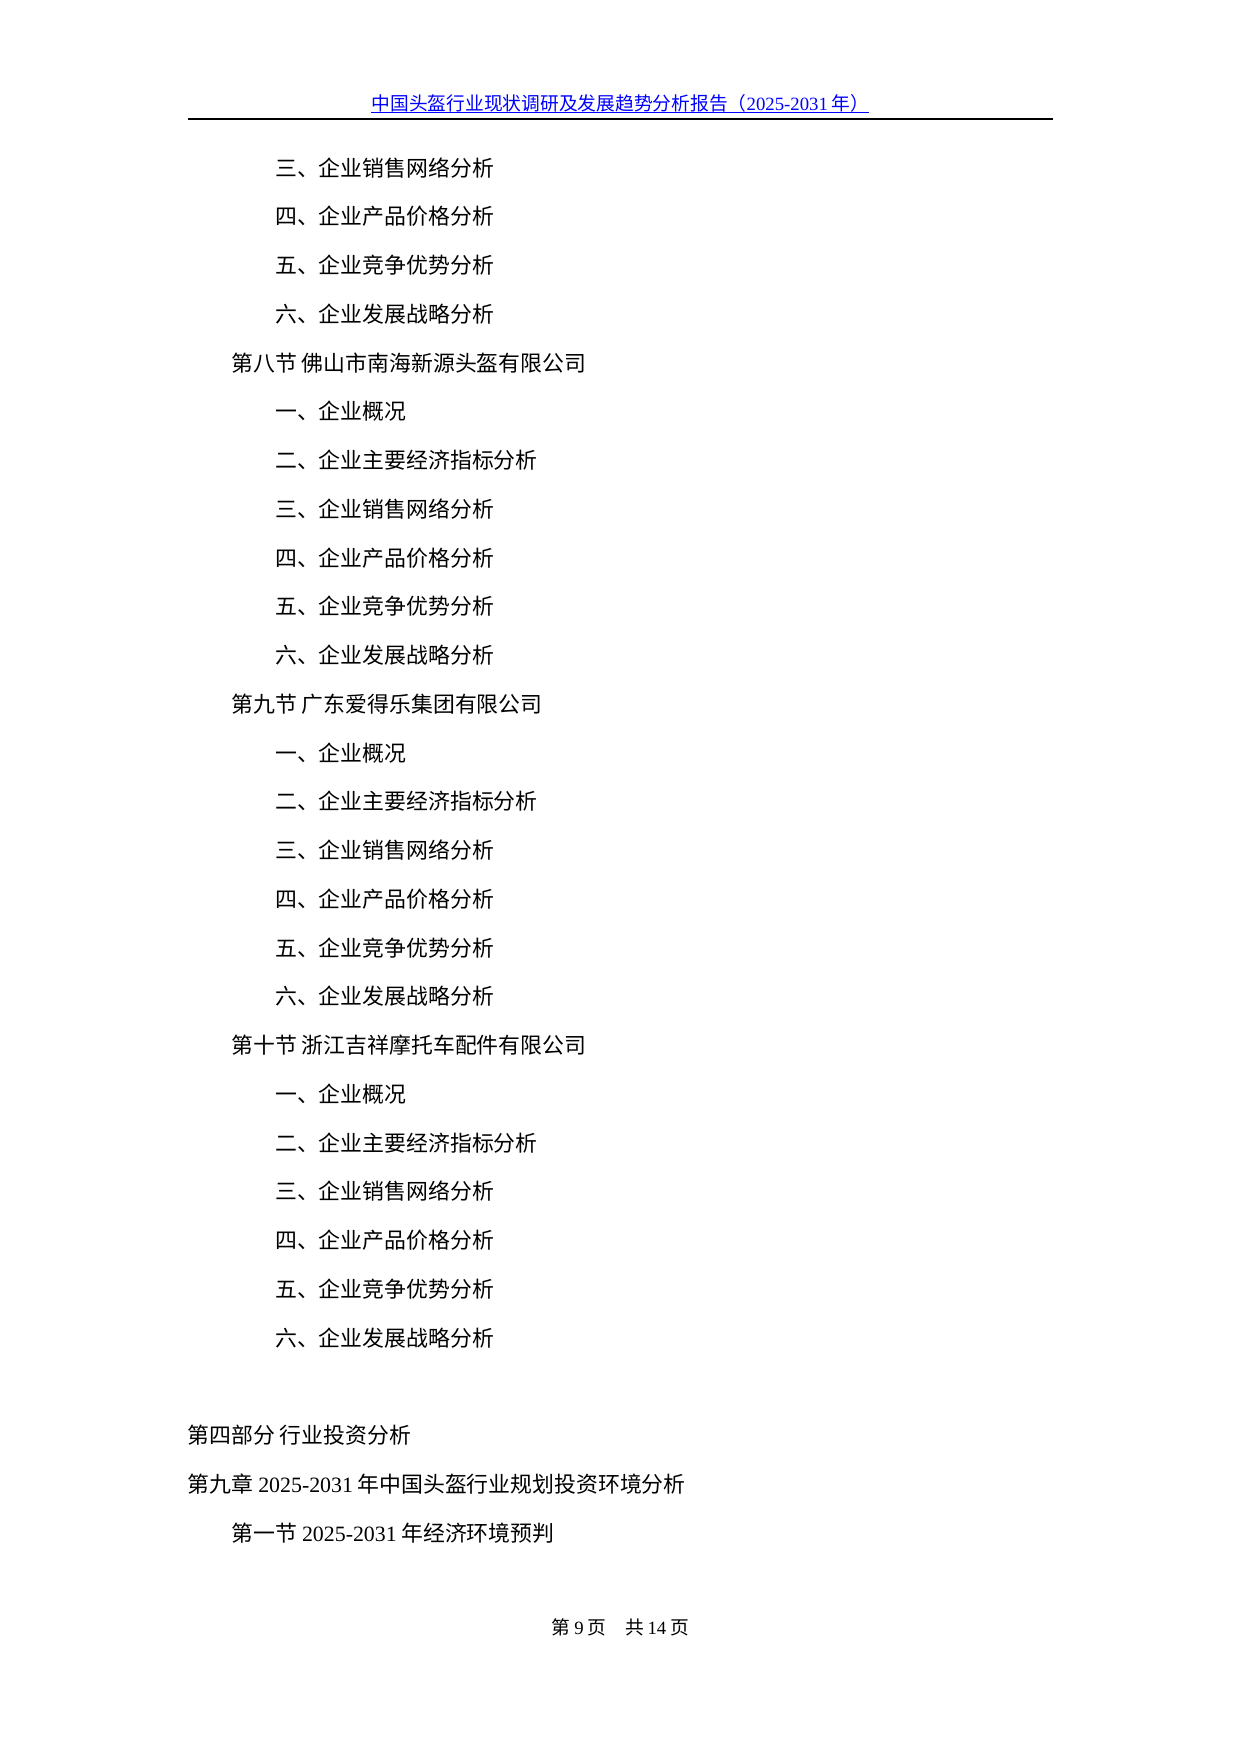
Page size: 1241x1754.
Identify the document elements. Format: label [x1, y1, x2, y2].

text [187, 150, 1053, 1548]
